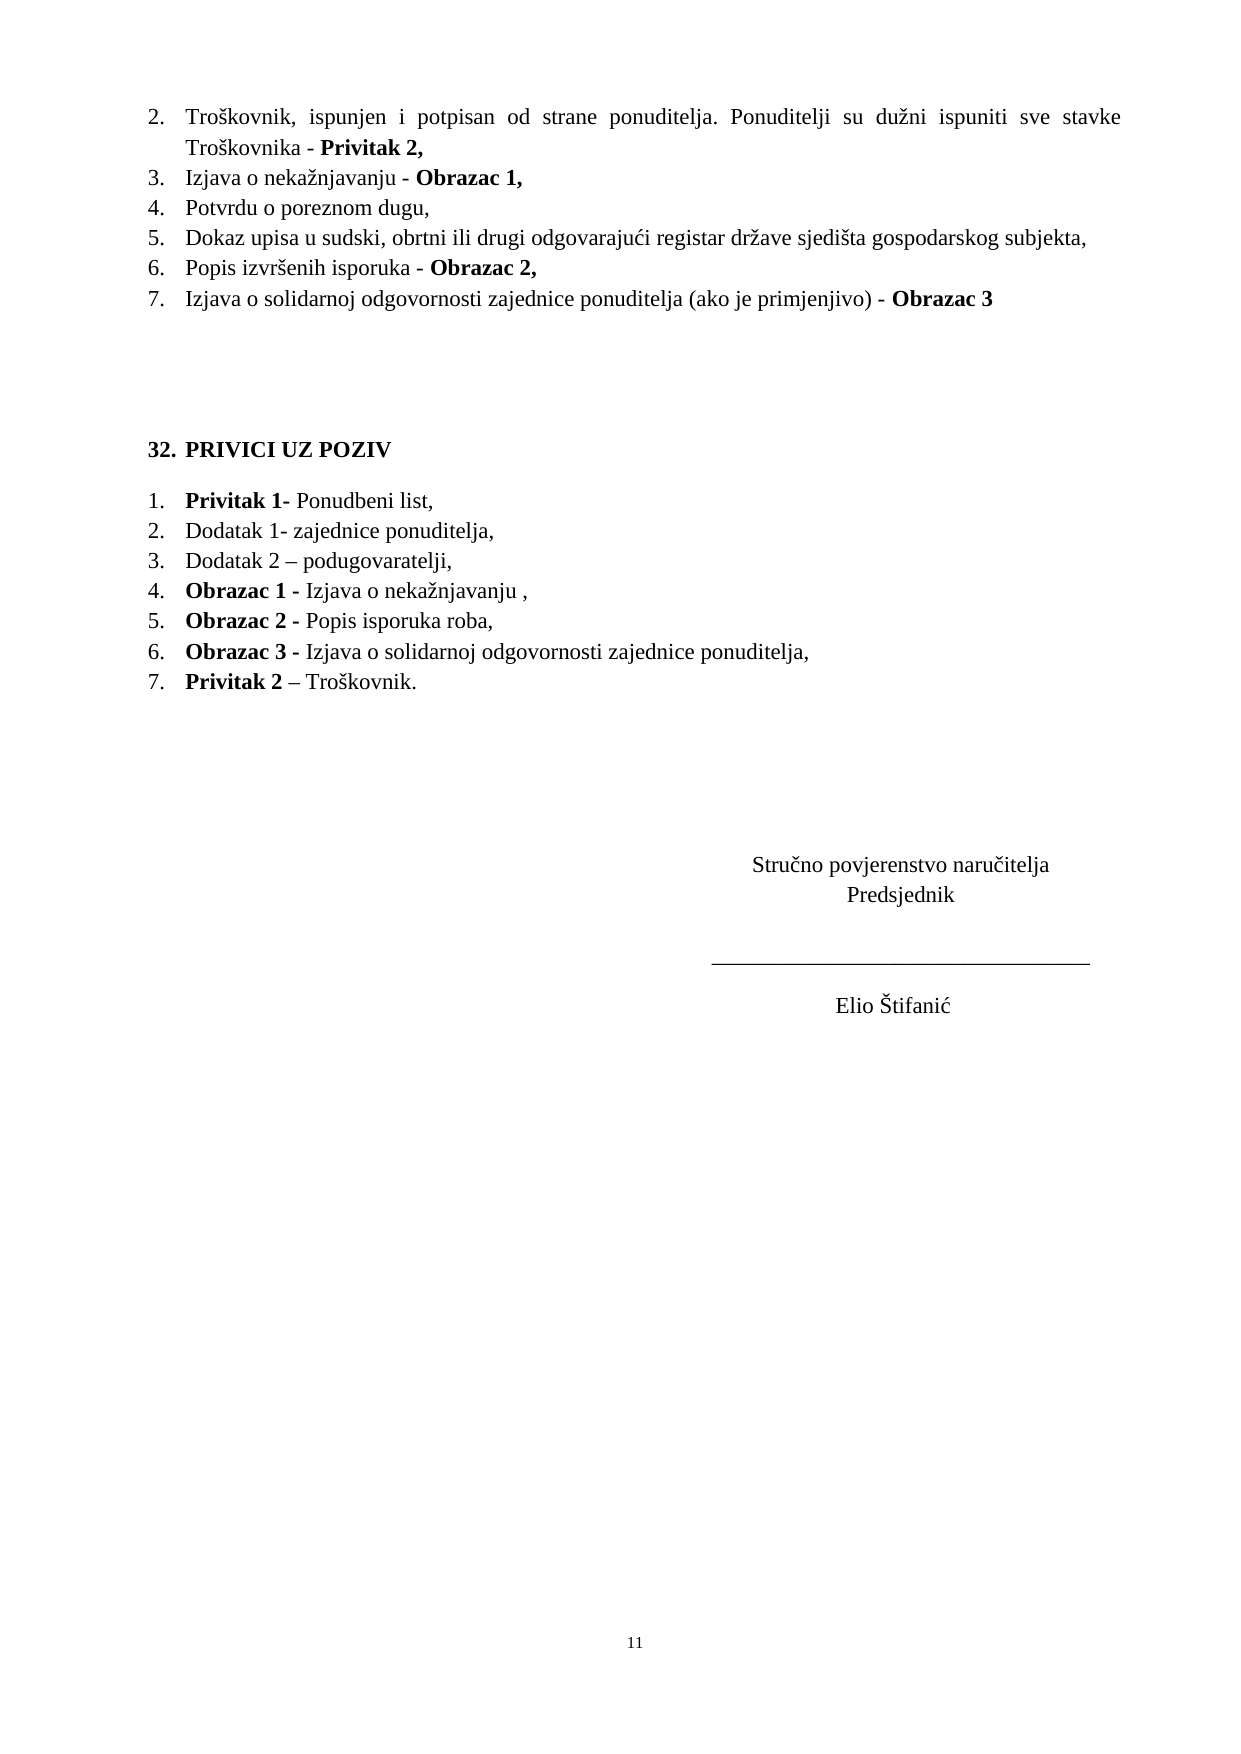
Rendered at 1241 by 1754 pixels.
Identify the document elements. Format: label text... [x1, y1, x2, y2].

list Popis izvršenih isporuka - Obrazac 2, [148, 254, 1122, 281]
text Stručno povjerenstvo naručitelja [679, 851, 1122, 877]
text Predsjednik [679, 881, 1122, 907]
list Potvrdu o poreznom dugu, [148, 194, 1122, 220]
list Troškovnik, ispunjen i potpisan od strane ponuditelja. Ponuditelji su dužni ispuniti sve stavke Troškovnika - Privitak 2, [148, 103, 1122, 160]
list Privitak 1- Ponudbeni list, [148, 487, 1122, 513]
list Privitak 2 – Troškovnik. [148, 668, 1122, 694]
list Izjava o nekažnjavanju - Obrazac 1, [148, 164, 1122, 190]
list Dokaz upisa u sudski, obrtni ili drugi odgovarajući registar države sjedišta gospodarskog subjekta, [148, 224, 1122, 251]
list Izjava o solidarnoj odgovornosti zajednice ponuditelja (ako je primjenjivo) - Obrazac 3 [148, 285, 1122, 311]
subtitle PRIVICI UZ POZIV [148, 436, 1122, 462]
list Elio Štifanić [185, 992, 1122, 1019]
list Dodatak 2 – podugovaratelji, [148, 547, 1122, 573]
list Obrazac 1 - Izjava o nekažnjavanju , [148, 577, 1122, 604]
list Obrazac 3 - Izjava o solidarnoj odgovornosti zajednice ponuditelja, [148, 638, 1122, 664]
text _________________________________ [679, 941, 1122, 968]
list Dodatak 1- zajednice ponuditelja, [148, 517, 1122, 543]
list Obrazac 2 - Popis isporuka roba, [148, 608, 1122, 634]
